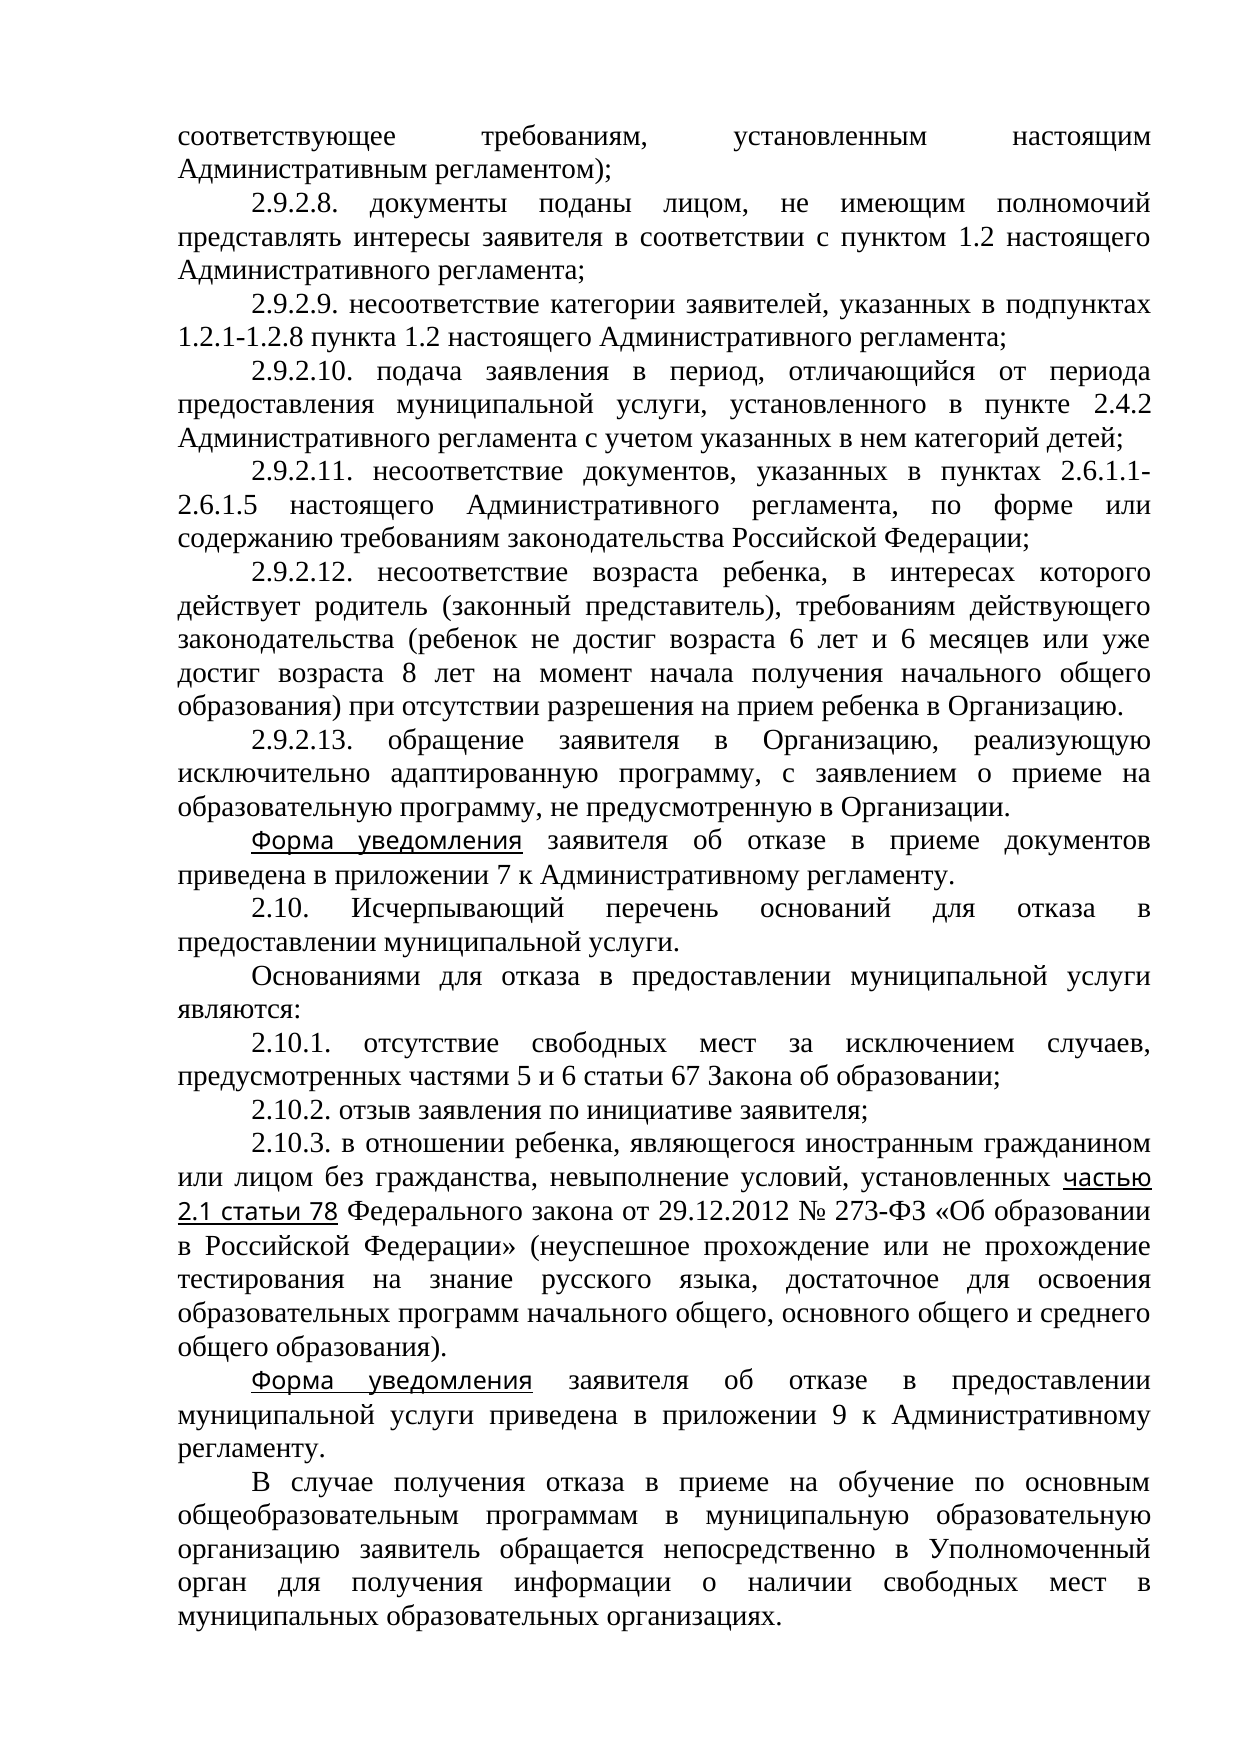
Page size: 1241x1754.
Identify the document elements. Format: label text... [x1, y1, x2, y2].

text 2.10.2. отзыв заявления по инициативе заявителя; [177, 1092, 1152, 1125]
text 2.10. Исчерпывающий перечень оснований для отказа в предоставлении муниципальной услуги. [177, 891, 1152, 958]
text 2.9.2.8. документы поданы лицом, не имеющим полномочий представлять интересы заявителя в соответствии с пунктом 1.2 настоящего Административного регламента; [177, 185, 1152, 286]
text 2.9.2.12. несоответствие возраста ребенка, в интересах которого действует родитель (законный представитель), требованиям действующего законодательства (ребенок не достиг возраста 6 лет и 6 месяцев или уже достиг возраста 8 лет на момент начала получения начального общего образования) при отсутствии разрешения на прием ребенка в Организацию. [177, 554, 1152, 722]
text 2.9.2.9. несоответствие категории заявителей, указанных в подпунктах 1.2.1-1.2.8 пункта 1.2 настоящего Административного регламента; [177, 286, 1152, 353]
text Основаниями для отказа в предоставлении муниципальной услуги являются: [177, 958, 1152, 1025]
text 2.10.1. отсутствие свободных мест за исключением случаев, предусмотренных частями 5 и 6 статьи 67 Закона об образовании; [177, 1025, 1152, 1092]
text 2.10.3. в отношении ребенка, являющегося иностранным гражданином или лицом без гражданства, невыполнение условий, установленных частью 2.1 статьи 78 Федерального закона от 29.12.2012 № 273-ФЗ «Об образовании в Российской Федерации» (неуспешное прохождение или не прохождение тестирования на знание русского языка, достаточное для освоения образовательных программ начального общего, основного общего и среднего общего образования). [177, 1125, 1152, 1362]
list Форма уведомления заявителя об отказе в предоставлении муниципальной услуги приведена в приложении 9 к Административному регламенту. [177, 1362, 1152, 1464]
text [177, 118, 1152, 185]
text 2.9.2.13. обращение заявителя в Организацию, реализующую исключительно адаптированную программу, с заявлением о приеме на образовательную программу, не предусмотренную в Организации. [177, 722, 1152, 822]
text 2.9.2.11. несоответствие документов, указанных в пунктах 2.6.1.1-2.6.1.5 настоящего Административного регламента, по форме или содержанию требованиям законодательства Российской Федерации; [177, 453, 1152, 554]
text 2.9.2.10. подача заявления в период, отличающийся от периода предоставления муниципальной услуги, установленного в пункте 2.4.2 Административного регламента с учетом указанных в нем категорий детей; [177, 353, 1152, 453]
text В случае получения отказа в приеме на обучение по основным общеобразовательным программам в муниципальную образовательную организацию заявитель обращается непосредственно в Уполномоченный орган для получения информации о наличии свободных мест в муниципальных образовательных организациях. [177, 1464, 1152, 1632]
text Форма уведомления заявителя об отказе в приеме документов приведена в приложении 7 к Административному регламенту. [177, 822, 1152, 891]
